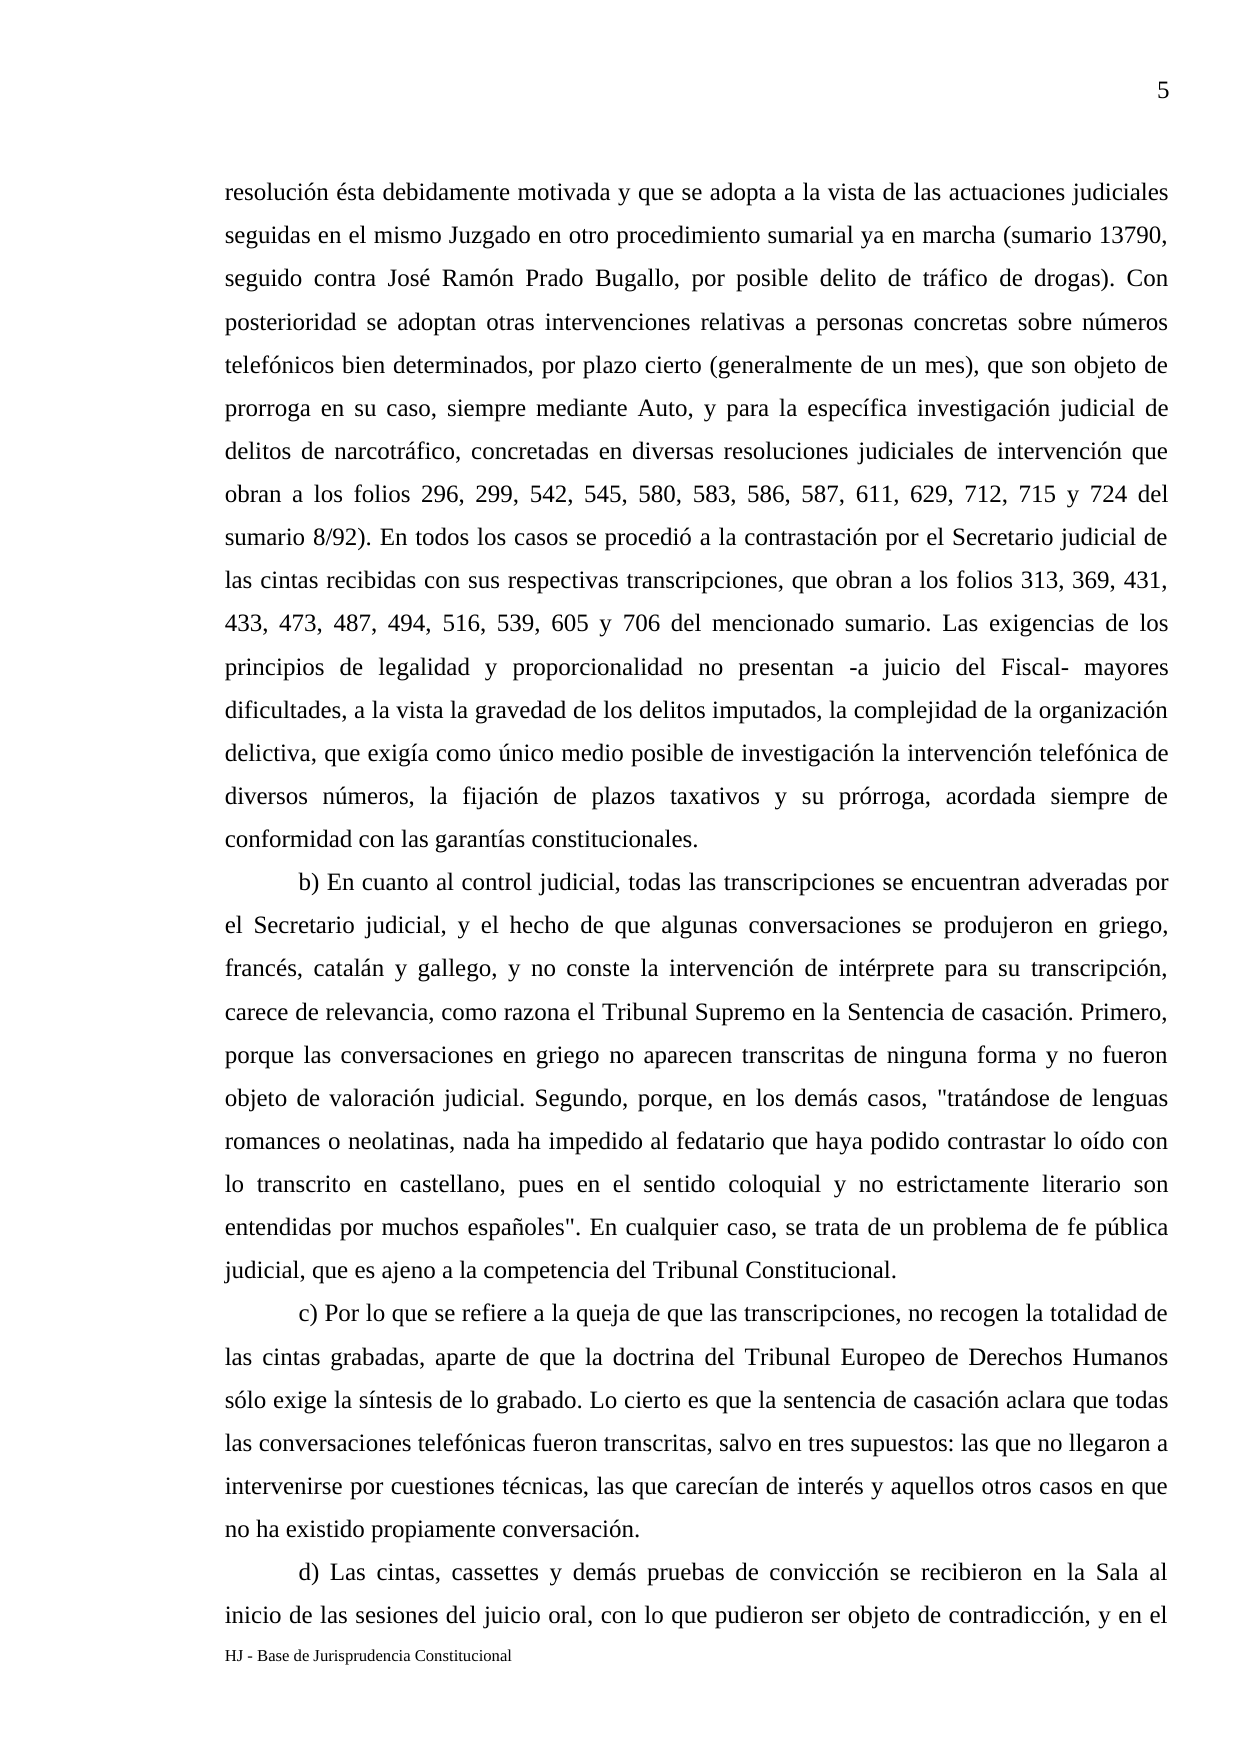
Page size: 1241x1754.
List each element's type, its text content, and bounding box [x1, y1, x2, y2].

text c) Por lo que se refiere a la queja de que las transcripciones, no recogen la totalidad de las cintas grabadas, aparte de que la doctrina del Tribunal Europeo de Derechos Humanos sólo exige la síntesis de lo grabado. Lo cierto es que la sentencia de casación aclara que todas las conversaciones telefónicas fueron transcritas, salvo en tres supuestos: las que no llegaron a intervenirse por cuestiones técnicas, las que carecían de interés y aquellos otros casos en que no ha existido propiamente conversación. [224, 1298, 1169, 1543]
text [224, 1557, 1169, 1629]
text b) En cuanto al control judicial, todas las transcripciones se encuentran adveradas por el Secretario judicial, y el hecho de que algunas conversaciones se produjeron en griego, francés, catalán y gallego, y no conste la intervención de intérprete para su transcripción, carece de relevancia, como razona el Tribunal Supremo en la Sentencia de casación. Primero, porque las conversaciones en griego no aparecen transcritas de ninguna forma y no fueron objeto de valoración judicial. Segundo, porque, en los demás casos, "tratándose de lenguas romances o neolatinas, nada ha impedido al fedatario que haya podido contrastar lo oído con lo transcrito en castellano, pues en el sentido coloquial y no estrictamente literario son entendidas por muchos españoles". En cualquier caso, se trata de un problema de fe pública judicial, que es ajeno a la competencia del Tribunal Constitucional. [224, 867, 1169, 1284]
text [224, 177, 1169, 853]
